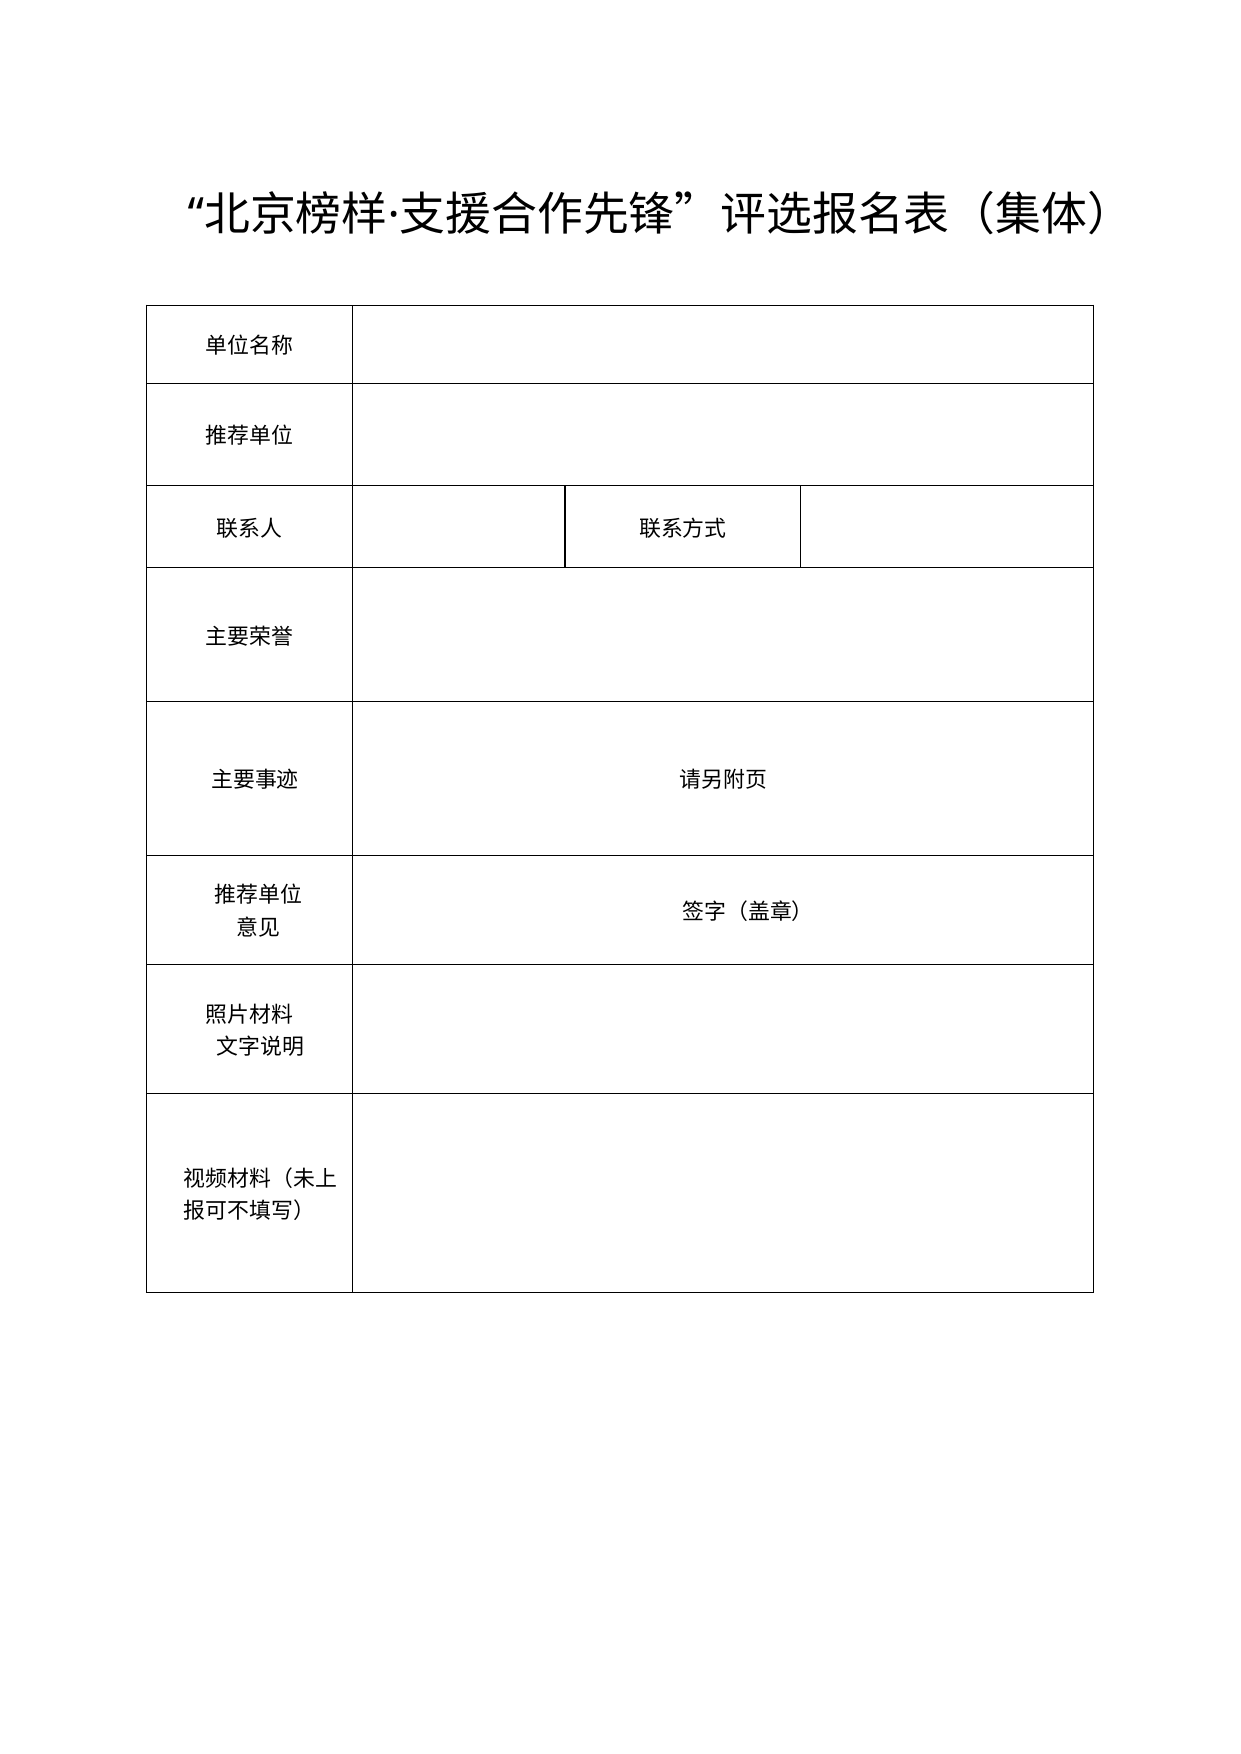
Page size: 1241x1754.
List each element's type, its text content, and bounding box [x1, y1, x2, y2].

table_cell 联系人 [147, 486, 352, 567]
table_cell [353, 965, 1093, 1093]
table_cell [353, 384, 1093, 485]
table_cell [353, 1094, 1093, 1292]
table_cell 推荐单位 [147, 384, 352, 485]
table_header 单位名称 [147, 306, 352, 382]
table_cell 主要事迹 [147, 702, 352, 854]
table_cell 签字（盖章） [353, 856, 1093, 963]
table_cell 主要荣誉 [147, 568, 352, 701]
table_cell 视频材料（未上报可不填写） [147, 1094, 352, 1292]
table_cell [353, 486, 564, 567]
table_cell [353, 568, 1093, 701]
table_cell 照片材料 文字说明 [147, 965, 352, 1093]
table_cell 请另附页 [353, 702, 1093, 854]
table_header [353, 306, 1093, 382]
table_cell 联系方式 [566, 486, 800, 567]
text “北京榜样·支援合作先锋”评选报名表（集体） [187, 162, 1135, 259]
table_cell 推荐单位 意见 [147, 856, 352, 963]
table_cell [801, 486, 1093, 567]
